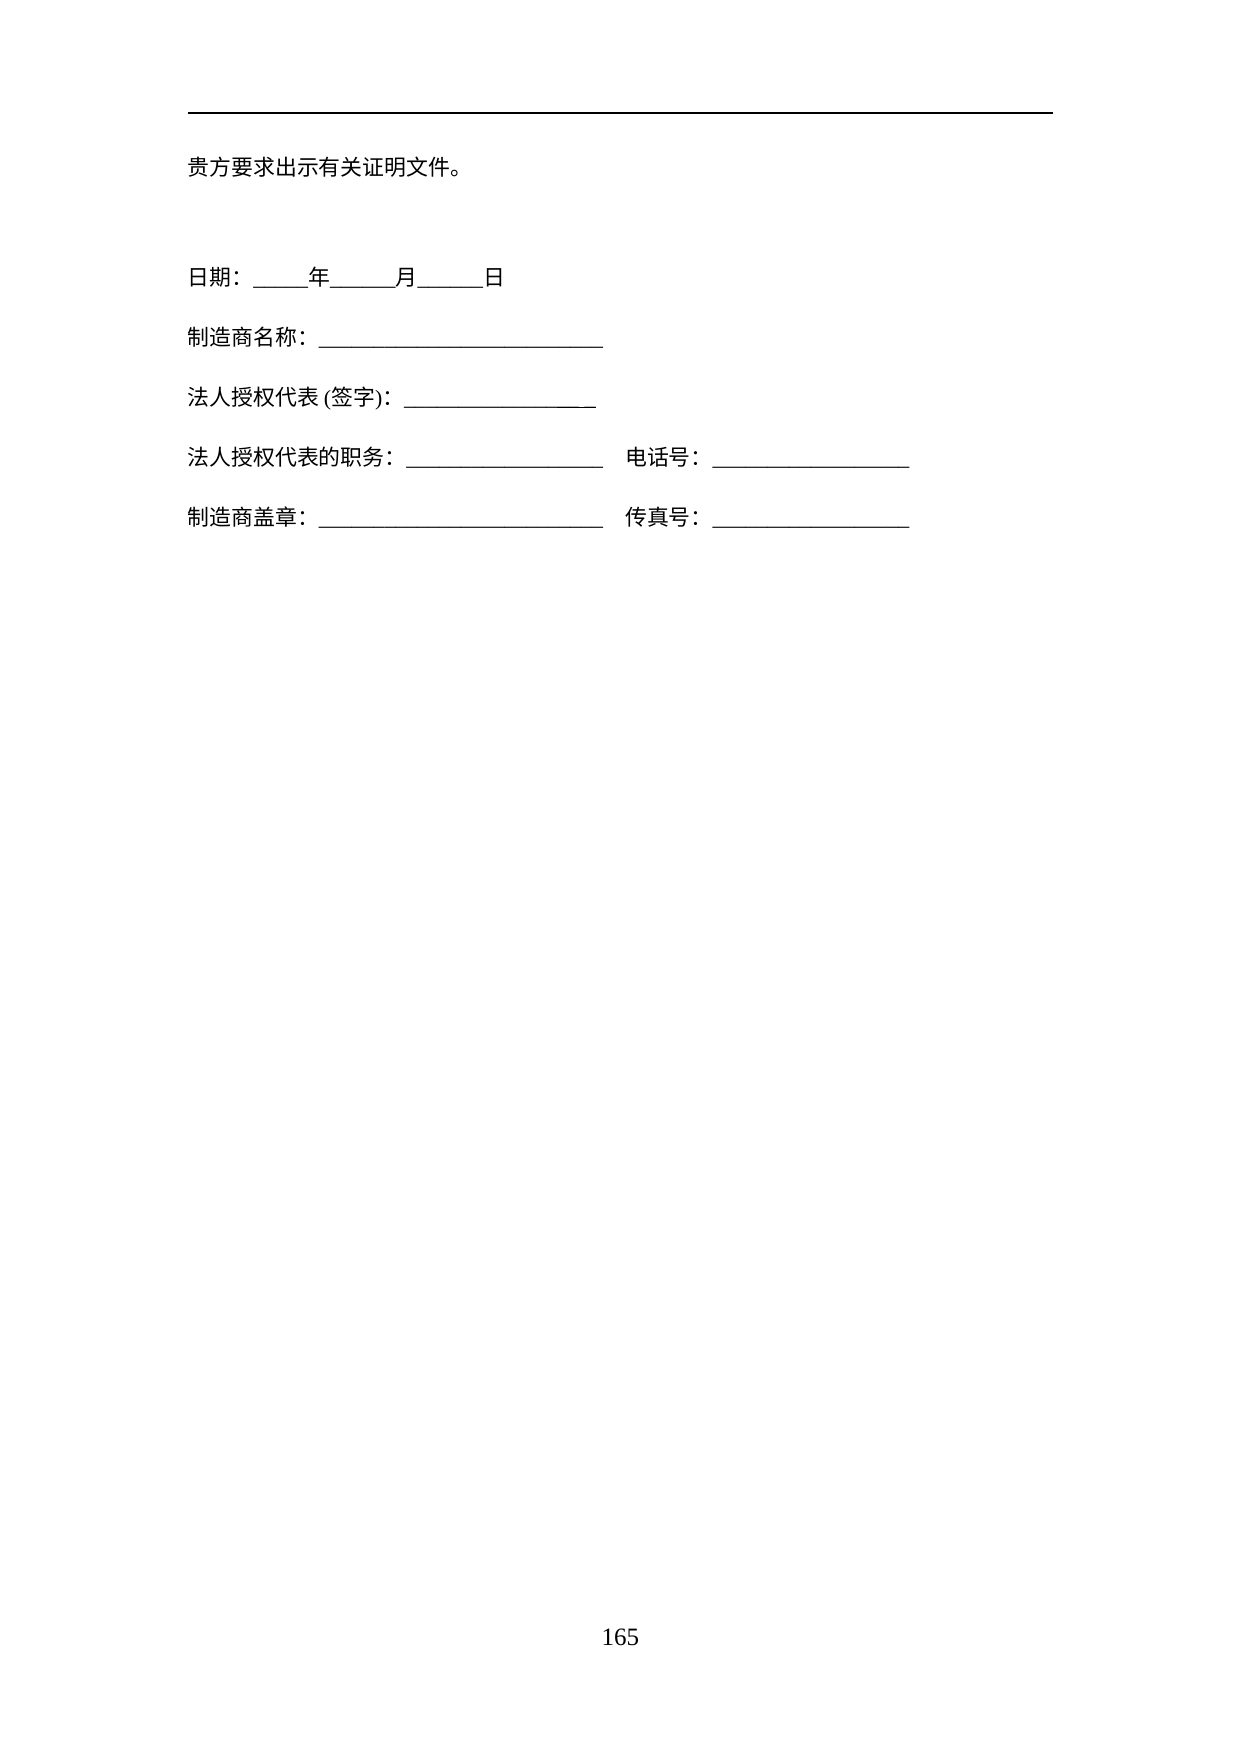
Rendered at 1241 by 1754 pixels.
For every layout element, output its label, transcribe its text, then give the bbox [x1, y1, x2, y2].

text 制造商名称：__________________________ [187, 320, 1053, 352]
text 法人授权代表的职务：__________________ 电话号：__________________ [187, 440, 1053, 472]
text 法人授权代表 (签字)：________________ _ [187, 380, 1053, 412]
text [187, 150, 1053, 182]
text 日期：_____年______月______日 [187, 260, 1053, 292]
text 制造商盖章：__________________________ 传真号：__________________ [187, 500, 1053, 532]
